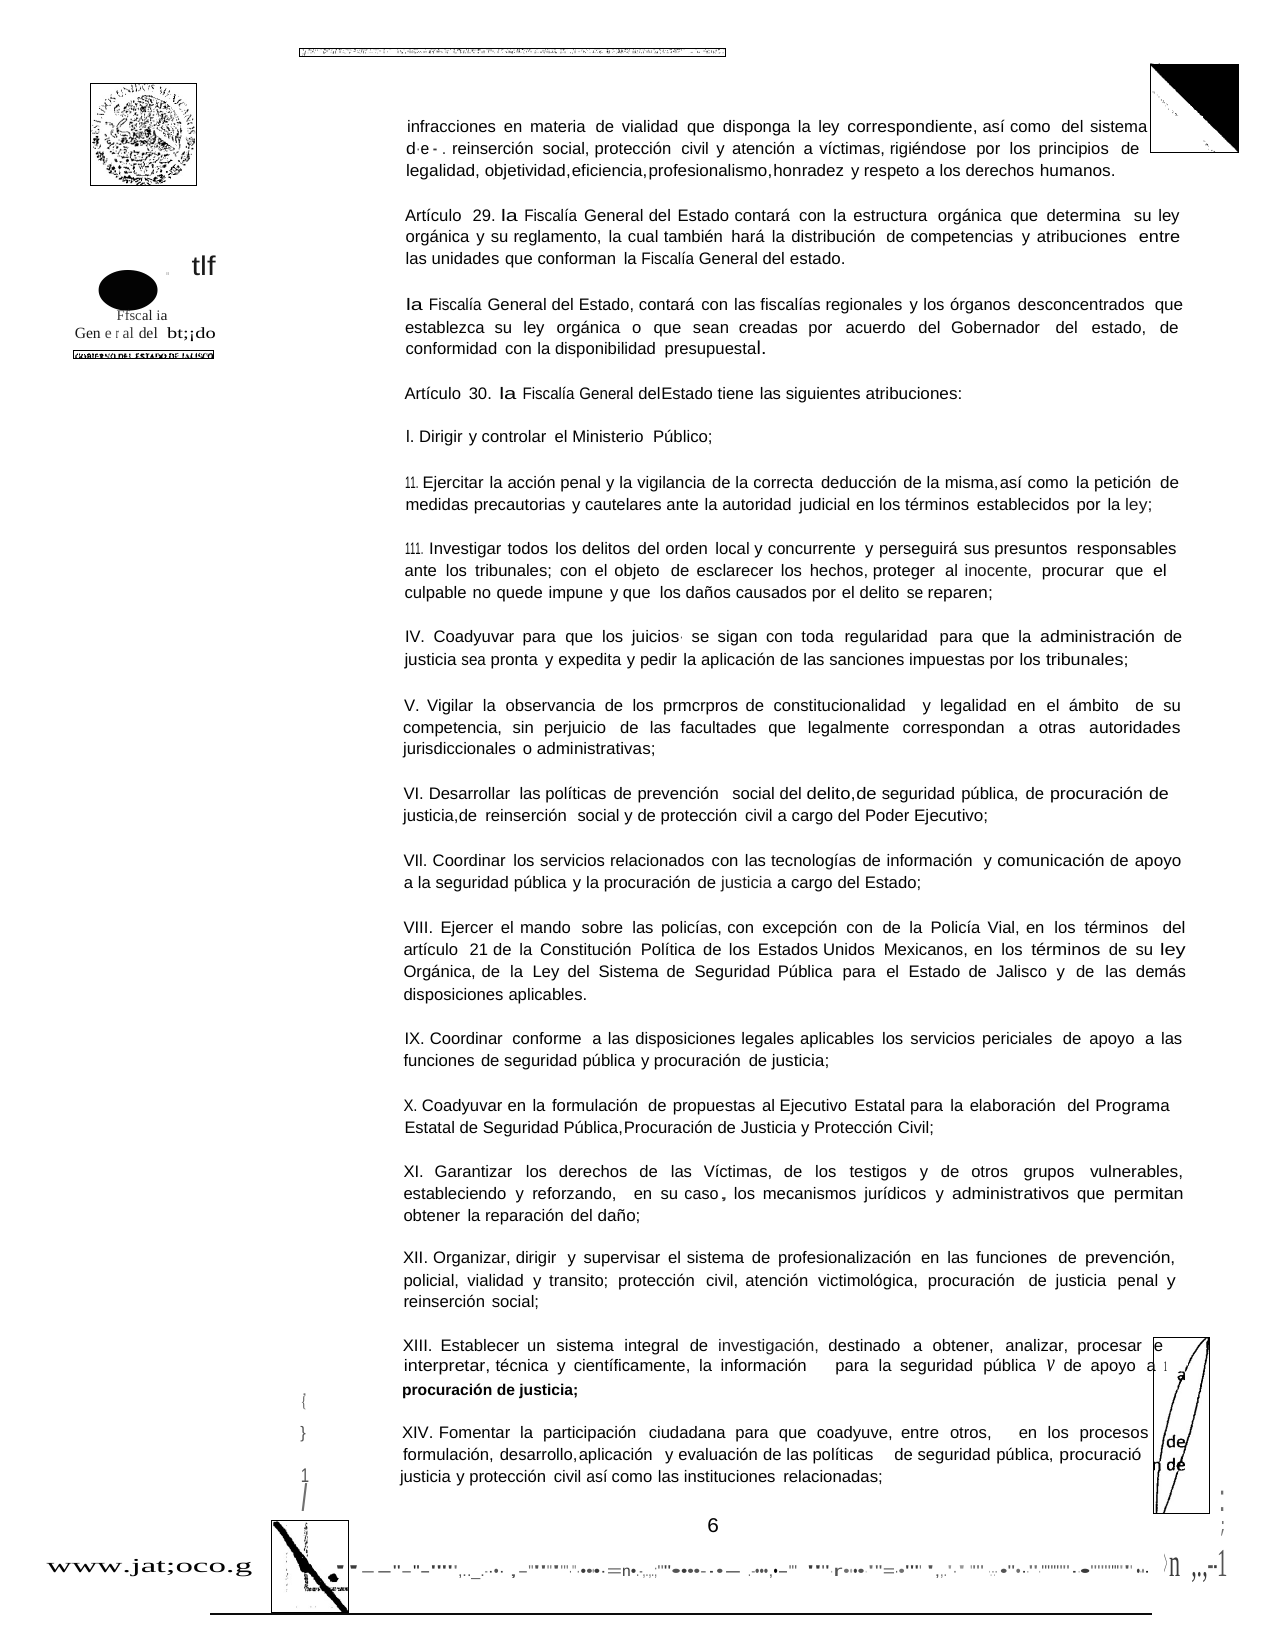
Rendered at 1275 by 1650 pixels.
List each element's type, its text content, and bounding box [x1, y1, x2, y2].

text Estatal de Seguridad Pública,Procuración de Justicia y Protección Civil; [404, 1117, 934, 1137]
text IV. Coadyuvar para que los juicios· se sigan con toda regularidad para que la administración de justicia sea pronta y expedita y pedir la aplicación de las sanciones impuestas por los tribunales; [404, 627, 1183, 668]
text 1 justicia y protección civil así como las instituciones relacionadas; [301, 1467, 1242, 1483]
text VI. Desarrollar las políticas de prevención social del delito,de seguridad pública, de procuración de justicia,de reinserción social y de protección civil a cargo del Poder Ejecutivo; [403, 784, 1170, 825]
text XI. Garantizar los derechos de las Víctimas, de los testigos y de otros grupos vulnerables, estableciendo y reforzando, en su caso, los mecanismos jurídicos y administrativos que permitan obtener la reparación del daño; [403, 1162, 1184, 1225]
text VIII. Ejercer el mando sobre las policías, con excepción con de la Policía Vial, en los términos del artículo 21 de la Constitución Política de los Estados Unidos Mexicanos, en los términos de su ley Orgánica, de la Ley del Sistema de Seguridad Pública para el Estado de Jalisco y de las demás disposiciones aplicables. [403, 918, 1186, 1003]
text 11. Ejercitar la acción penal y la vigilancia de la correcta deducción de la misma,así como la petición de medidas precautorias y cautelares ante la autoridad judicial en los términos establecidos por la ley; [405, 473, 1180, 514]
text Gen e r al del bt;¡do [72, 325, 218, 341]
text 111. Investigar todos los delitos del orden local y concurrente y perseguirá sus presuntos responsables ante los tribunales; con el objeto de esclarecer los hechos, proteger al inocente, procurar que el culpable no quede impune y que los daños causados por el delito se reparen; [404, 539, 1183, 602]
text infracciones en materia de vialidad que disponga la ley correspondiente, así como del sistema d·e·. reinserción social, protección civil y atención a víctimas, rigiéndose por los principios de legalidad, objetividad,eficiencia,profesionalismo,honradez y respeto a los derechos humanos. [406, 117, 1194, 180]
picture [300, 49, 725, 56]
text XIII. Establecer un sistema integral de investigación, destinado a obtener, analizar, procesar e interpretar, técnica y científicamente, la información para la seguridad pública v de apoyo a 1 [403, 1340, 1174, 1377]
text Artículo 29. la Fiscalía General del Estado contará con la estructura orgánica que determina su ley orgánica y su reglamento, la cual también hará la distribución de competencias y atribuciones entre las unidades que conforman la Fiscalía General del estado. [405, 205, 1181, 268]
text Artículo 30. la Fiscalía General delEstado tiene las siguientes atribuciones: [404, 383, 970, 403]
text IX. Coordinar conforme a las disposiciones legales aplicables los servicios periciales de apoyo a las funciones de seguridad pública y procuración de justicia; [403, 1029, 1182, 1070]
text conformidad con la disponibilidad presupuestal. [405, 340, 772, 358]
text "--"-"-""',.._.-·•· ,-"""''"·"·••••·=n•.-,.,.;""••••-·•- .-•••,•-"' "''·r••••·'''=·•'"' ',,.'·' '"' ·.-.- •"•·-"·"''"'"·-•"'"''"''' •·•· >n ,.,--1 [328, 1539, 1233, 1585]
text www.jat;oco.g [41, 1554, 257, 1577]
picture [91, 84, 196, 185]
text } XIV. Fomentar la participación ciudadana para que coadyuve, entre otros, en los procesos formulación, desarrollo,aplicación y evaluación de las políticas de seguridad pública, procuració [300, 1423, 1155, 1464]
text . procuración de justicia; [302, 1380, 1242, 1396]
text l : [301, 1483, 1242, 1518]
text { [301, 1396, 1242, 1411]
text V. Vigilar la observancia de los prmcrpros de constitucionalidad y legalidad en el ámbito de su competencia, sin perjuicio de las facultades que legalmente correspondan a otras autoridades jurisdiccionales o administrativas; [403, 696, 1181, 758]
text VIl. Coordinar los servicios relacionados con las tecnologías de información y comunicación de apoyo a la seguridad pública y la procuración de justicia a cargo del Estado; [403, 850, 1182, 892]
text XII. Organizar, dirigir y supervisar el sistema de profesionalización en las funciones de prevención, policial, vialidad y transito; protección civil, atención victimológica, procuración de justicia penal y reinserción social; [403, 1248, 1176, 1311]
picture [1154, 1338, 1209, 1380]
picture [74, 351, 213, 358]
text 6 ; [707, 1518, 1242, 1539]
picture [1151, 65, 1238, 152]
text •.. tlf [90, 195, 254, 317]
text l. Dirigir y controlar el Ministerio Público; [406, 427, 717, 446]
text X. Coadyuvar en la formulación de propuestas al Ejecutivo Estatal para la elaboración del Programa [403, 1096, 1176, 1115]
text la Fiscalía General del Estado, contará con las fiscalías regionales y los órganos desconcentrados que establezca su ley orgánica o que sean creadas por acuerdo del Gobernador del estado, de [405, 295, 1184, 337]
picture [1154, 1411, 1209, 1467]
picture [272, 1521, 348, 1612]
